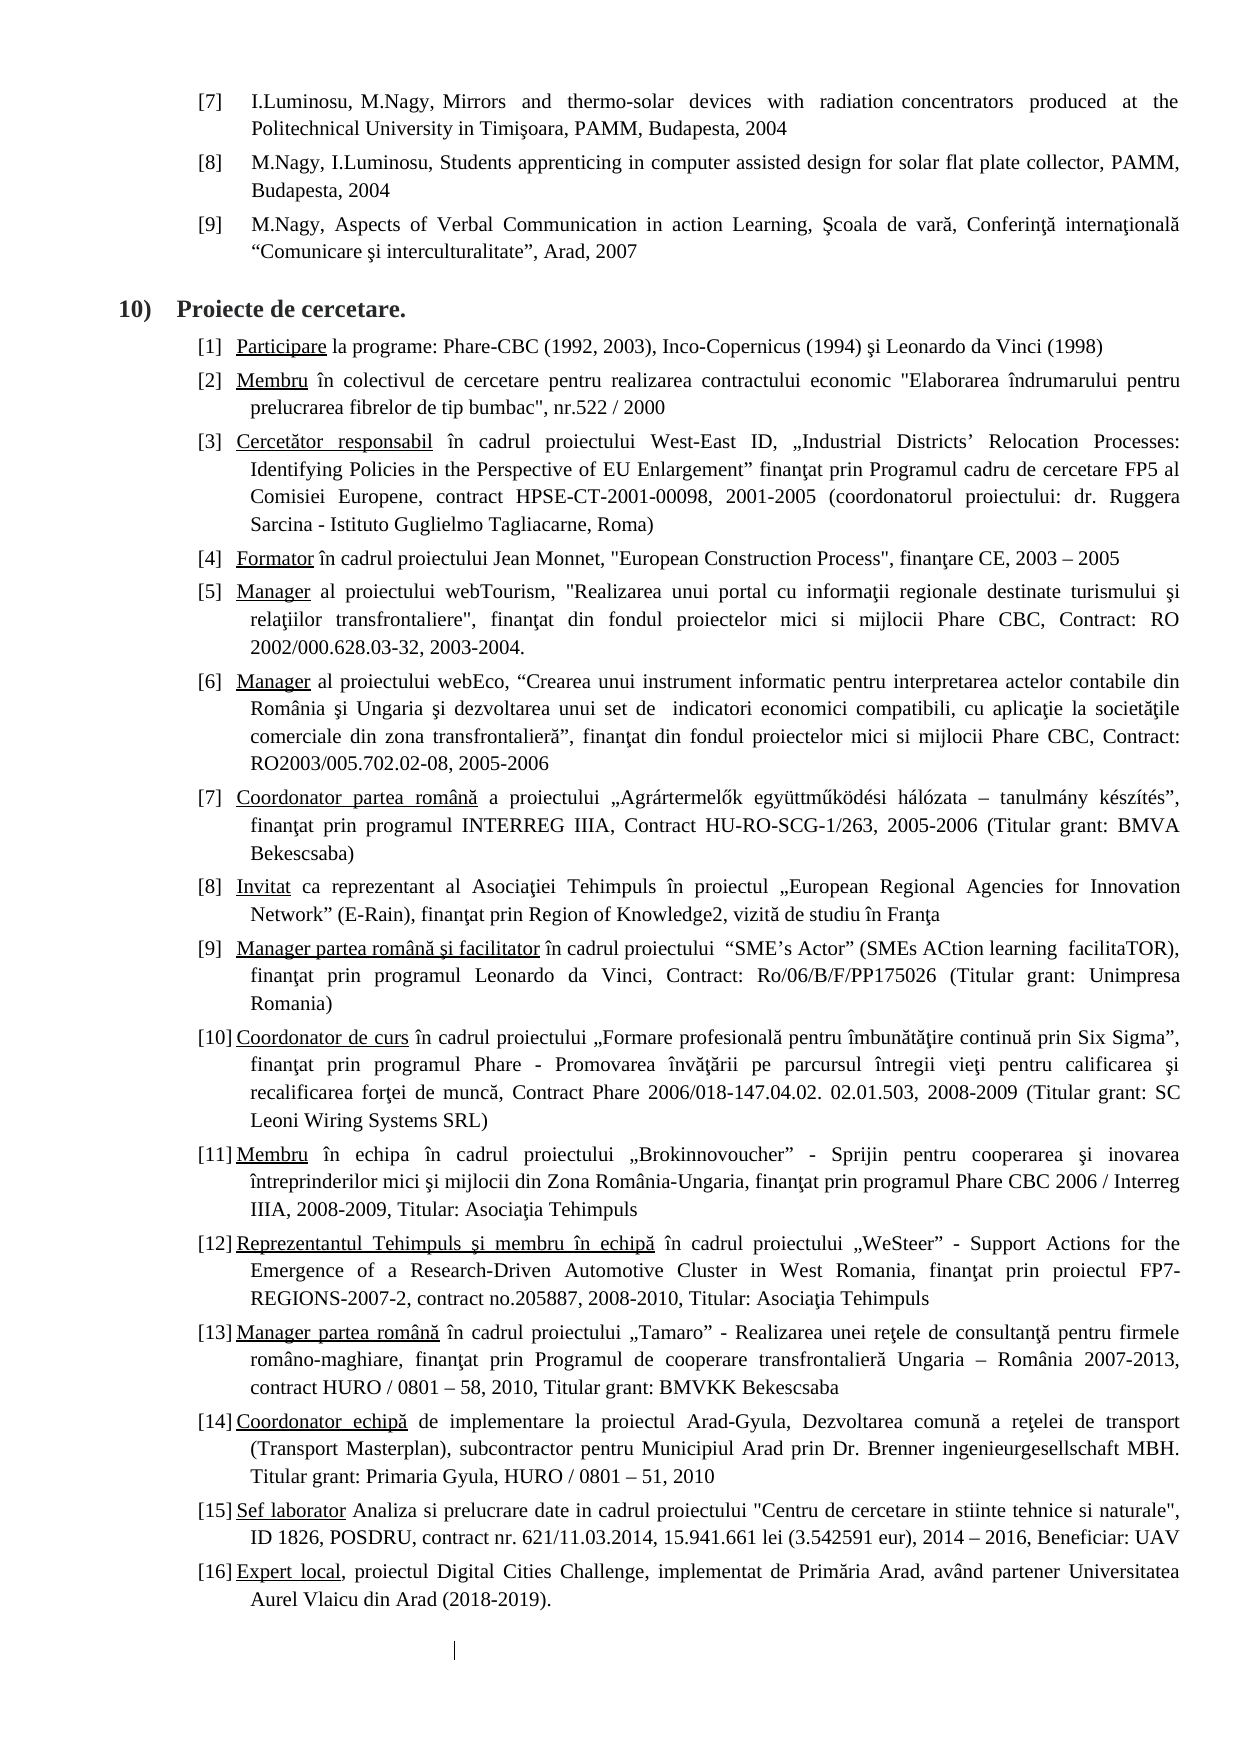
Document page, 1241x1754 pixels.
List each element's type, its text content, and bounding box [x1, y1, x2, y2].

list Reprezentantul Tehimpuls şi membru în echipă în cadrul proiectului „WeSteer” - Support Actions for the Emergence of a Research-Driven Automotive Cluster in West Romania, finanţat prin proiectul FP7- REGIONS-2007-2, contract no.205887, 2008-2010, Titular: Asociaţia Tehimpuls [198, 1231, 1181, 1310]
list Membru în echipa în cadrul proiectului „Brokinnovoucher” - Sprijin pentru cooperarea şi inovarea întreprinderilor mici şi mijlocii din Zona România-Ungaria, finanţat prin programul Phare CBC 2006 / Interreg IIIA, 2008-2009, Titular: Asociaţia Tehimpuls [198, 1141, 1181, 1221]
list M.Nagy, I.Luminosu, Students apprenticing in computer assisted design for solar flat plate collector, PAMM, Budapesta, 2004 [198, 150, 1181, 202]
list Participare la programe: Phare-CBC (1992, 2003), Inco-Copernicus (1994) şi Leonardo da Vinci (1998) [198, 334, 1181, 358]
list Sef laborator Analiza si prelucrare date in cadrul proiectului "Centru de cercetare in stiinte tehnice si naturale", ID 1826, POSDRU, contract nr. 621/11.03.2014, 15.941.661 lei (3.542591 eur), 2014 – 2016, Beneficiar: UAV [198, 1498, 1181, 1549]
list Invitat ca reprezentant al Asociaţiei Tehimpuls în proiectul „European Regional Agencies for Innovation Network” (E-Rain), finanţat prin Region of Knowledge2, vizită de studiu în Franţa [198, 874, 1181, 926]
list Cercetător responsabil în cadrul proiectului West-East ID, „Industrial Districts’ Relocation Processes: Identifying Policies in the Perspective of EU Enlargement” finanţat prin Programul cadru de cercetare FP5 al Comisiei Europene, contract HPSE-CT-2001-00098, 2001-2005 (coordonatorul proiectului: dr. Ruggera Sarcina - Istituto Guglielmo Tagliacarne, Roma) [198, 429, 1181, 536]
text 10) Proiecte de cercetare. [118, 294, 1181, 323]
list I.Luminosu, M.Nagy, Mirrors and thermo-solar devices with radiation concentrators produced at the Politechnical University in Timişoara, PAMM, Budapesta, 2004 [198, 89, 1181, 140]
list Manager partea română în cadrul proiectului „Tamaro” - Realizarea unei reţele de consultanţă pentru firmele româno-maghiare, finanţat prin Programul de cooperare transfrontalieră Ungaria – România 2007-2013, contract HURO / 0801 – 58, 2010, Titular grant: BMVKK Bekescsaba [198, 1319, 1181, 1399]
list Membru în colectivul de cercetare pentru realizarea contractului economic "Elaborarea îndrumarului pentru prelucrarea fibrelor de tip bumbac", nr.522 / 2000 [198, 367, 1181, 419]
list Formator în cadrul proiectului Jean Monnet, "European Construction Process", finanţare CE, 2003 – 2005 [198, 546, 1181, 570]
list Expert local, proiectul Digital Cities Challenge, implementat de Primăria Arad, având partener Universitatea Aurel Vlaicu din Arad (2018-2019). [198, 1559, 1181, 1611]
list Coordonator echipă de implementare la proiectul Arad-Gyula, Dezvoltarea comună a reţelei de transport (Transport Masterplan), subcontractor pentru Municipiul Arad prin Dr. Brenner ingenieurgesellschaft MBH. Titular grant: Primaria Gyula, HURO / 0801 – 51, 2010 [198, 1409, 1181, 1488]
list Manager al proiectului webEco, “Crearea unui instrument informatic pentru interpretarea actelor contabile din România şi Ungaria şi dezvoltarea unui set de indicatori economici compatibili, cu aplicaţie la societăţile comerciale din zona transfrontalieră”, finanţat din fondul proiectelor mici si mijlocii Phare CBC, Contract: RO2003/005.702.02-08, 2005-2006 [198, 668, 1181, 775]
list M.Nagy, Aspects of Verbal Communication in action Learning, Şcoala de vară, Conferinţă internaţională “Comunicare şi interculturalitate”, Arad, 2007 [198, 212, 1181, 263]
list Manager partea română şi facilitator în cadrul proiectului “SME’s Actor” (SMEs ACtion learning facilitaTOR), finanţat prin programul Leonardo da Vinci, Contract: Ro/06/B/F/PP175026 (Titular grant: Unimpresa Romania) [198, 936, 1181, 1015]
list Coordonator partea română a proiectului „Agrártermelők együttműködési hálózata – tanulmány készítés”, finanţat prin programul INTERREG IIIA, Contract HU-RO-SCG-1/263, 2005-2006 (Titular grant: BMVA Bekescsaba) [198, 785, 1181, 864]
list Manager al proiectului webTourism, "Realizarea unui portal cu informaţii regionale destinate turismului şi relaţiilor transfrontaliere", finanţat din fondul proiectelor mici si mijlocii Phare CBC, Contract: RO 2002/000.628.03-32, 2003-2004. [198, 579, 1181, 659]
list Coordonator de curs în cadrul proiectului „Formare profesională pentru îmbunătăţire continuă prin Six Sigma”, finanţat prin programul Phare - Promovarea învăţării pe parcursul întregii vieţi pentru calificarea şi recalificarea forţei de muncă, Contract Phare 2006/018-147.04.02. 02.01.503, 2008-2009 (Titular grant: SC Leoni Wiring Systems SRL) [198, 1025, 1181, 1132]
